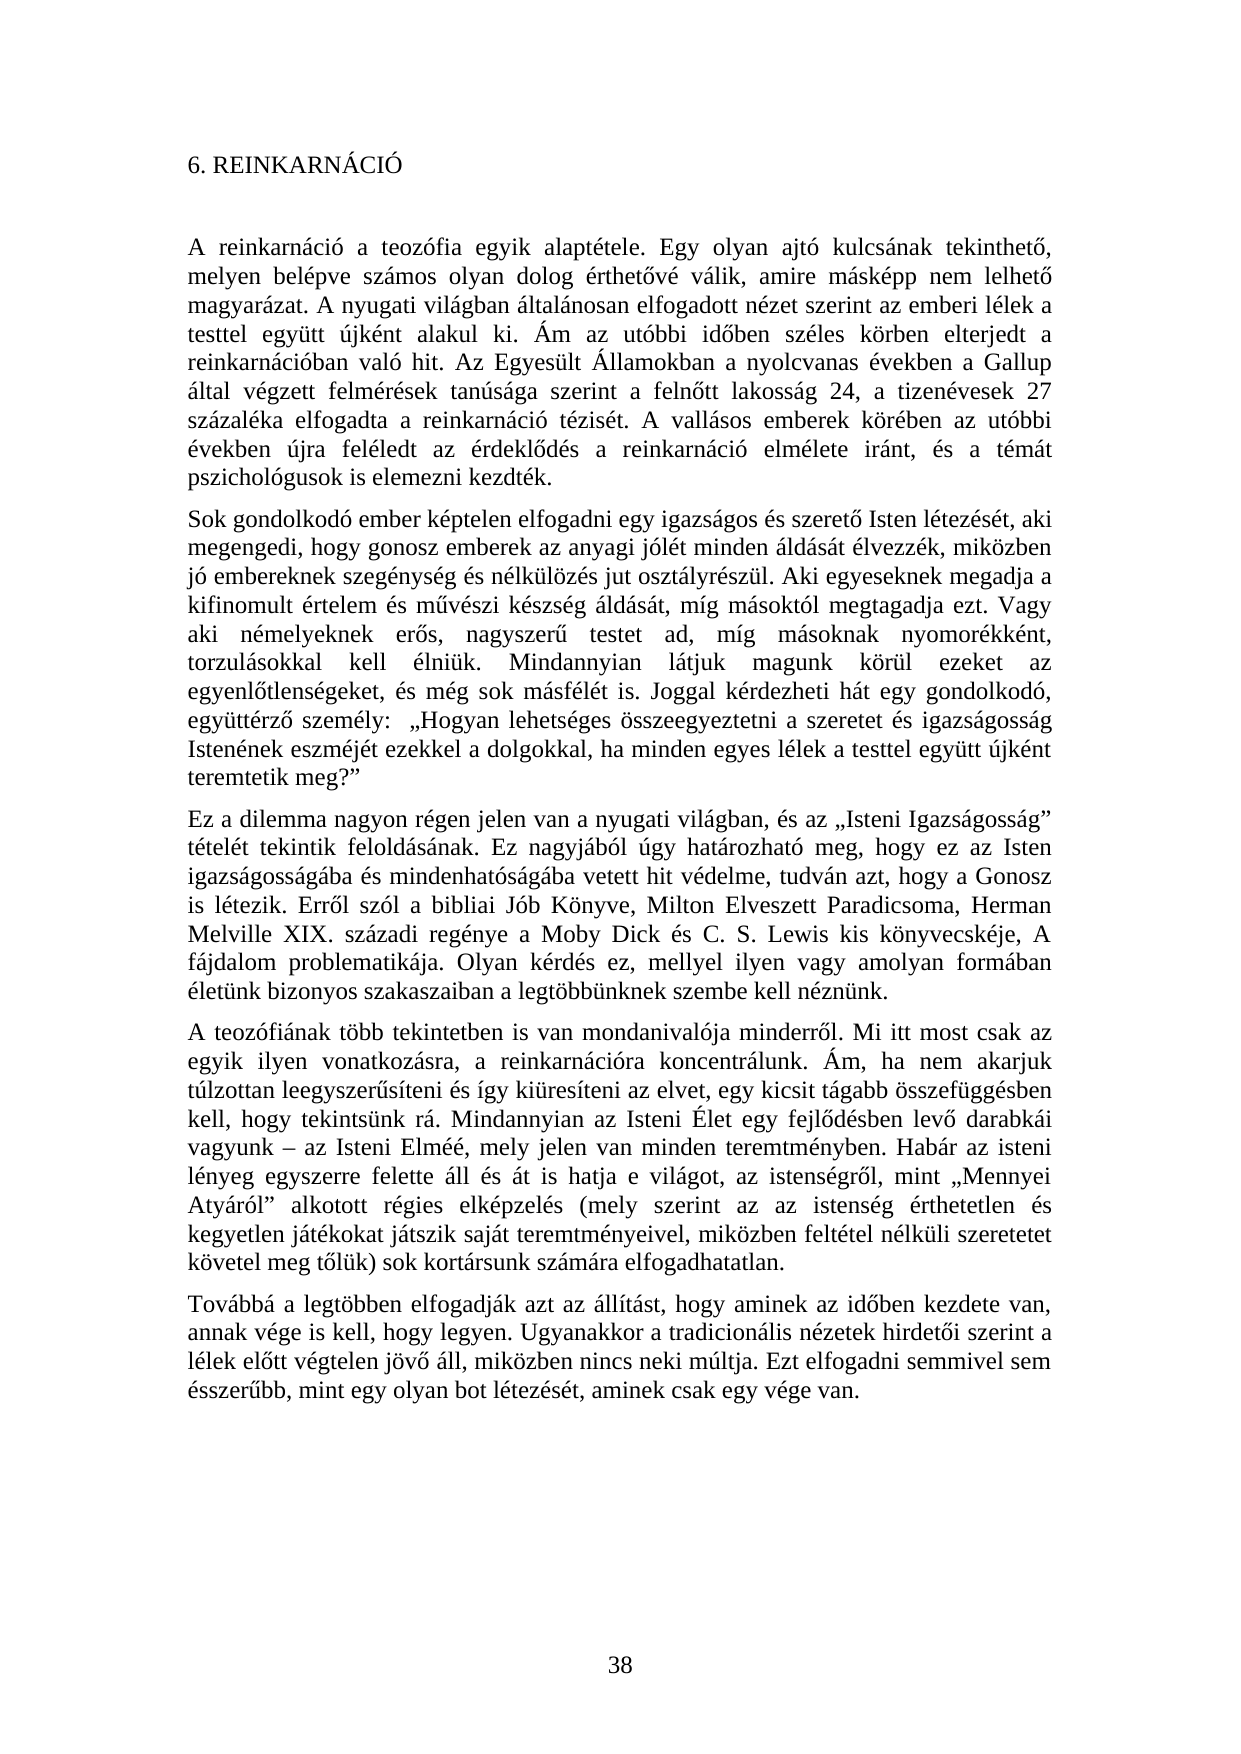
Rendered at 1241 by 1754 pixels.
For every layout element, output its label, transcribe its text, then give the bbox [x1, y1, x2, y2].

text A teozófiának több tekintetben is van mondanivalója minderről. Mi itt most csak az egyik ilyen vonatkozásra, a reinkarnációra koncentrálunk. Ám, ha nem akarjuk túlzottan leegyszerűsíteni és így kiüresíteni az elvet, egy kicsit tágabb összefüggésben kell, hogy tekintsünk rá. Mindannyian az Isteni Élet egy fejlődésben levő darabkái vagyunk – az Isteni Elméé, mely jelen van minden teremtményben. Habár az isteni lényeg egyszerre felette áll és át is hatja e világot, az istenségről, mint „Mennyei Atyáról” alkotott régies elképzelés (mely szerint az az istenség érthetetlen és kegyetlen játékokat játszik saját teremtményeivel, miközben feltétel nélküli szeretetet követel meg tőlük) sok kortársunk számára elfogadhatatlan. [187, 1017, 1053, 1276]
text A reinkarnáció a teozófia egyik alaptétele. Egy olyan ajtó kulcsának tekinthető, melyen belépve számos olyan dolog érthetővé válik, amire másképp nem lelhető magyarázat. A nyugati világban általánosan elfogadott nézet szerint az emberi lélek a testtel együtt újként alakul ki. Ám az utóbbi időben széles körben elterjedt a reinkarnációban való hit. Az Egyesült Államokban a nyolcvanas években a Gallup által végzett felmérések tanúsága szerint a felnőtt lakosság 24, a tizenévesek 27 százaléka elfogadta a reinkarnáció tézisét. A vallásos emberek körében az utóbbi években újra feléledt az érdeklődés a reinkarnáció elmélete iránt, és a témát pszichológusok is elemezni kezdték. [187, 232, 1053, 491]
text Továbbá a legtöbben elfogadják azt az állítást, hogy aminek az időben kezdete van, annak vége is kell, hogy legyen. Ugyanakkor a tradicionális nézetek hirdetői szerint a lélek előtt végtelen jövő áll, miközben nincs neki múltja. Ezt elfogadni semmivel sem ésszerűbb, mint egy olyan bot létezését, aminek csak egy vége van. [187, 1289, 1053, 1404]
text Sok gondolkodó ember képtelen elfogadni egy igazságos és szerető Isten létezését, aki megengedi, hogy gonosz emberek az anyagi jólét minden áldását élvezzék, miközben jó embereknek szegénység és nélkülözés jut osztályrészül. Aki egyeseknek megadja a kifinomult értelem és művészi készség áldását, míg másoktól megtagadja ezt. Vagy aki némelyeknek erős, nagyszerű testet ad, míg másoknak nyomorékként, torzulásokkal kell élniük. Mindannyian látjuk magunk körül ezeket az egyenlőtlenségeket, és még sok másfélét is. Joggal kérdezheti hát egy gondolkodó, együttérző személy: „Hogyan lehetséges összeegyeztetni a szeretet és igazságosság Istenének eszméjét ezekkel a dolgokkal, ha minden egyes lélek a testtel együtt újként teremtetik meg?” [187, 504, 1053, 791]
text Ez a dilemma nagyon régen jelen van a nyugati világban, és az „Isteni Igazságosság” tételét tekintik feloldásának. Ez nagyjából úgy határozható meg, hogy ez az Isten igazságosságába és mindenhatóságába vetett hit védelme, tudván azt, hogy a Gonosz is létezik. Erről szól a bibliai Jób Könyve, Milton Elveszett Paradicsoma, Herman Melville XIX. századi regénye a Moby Dick és C. S. Lewis kis könyvecskéje, A fájdalom problematikája. Olyan kérdés ez, mellyel ilyen vagy amolyan formában életünk bizonyos szakaszaiban a legtöbbünknek szembe kell néznünk. [187, 804, 1053, 1005]
text 6. REINKARNÁCIÓ [187, 150, 1053, 179]
